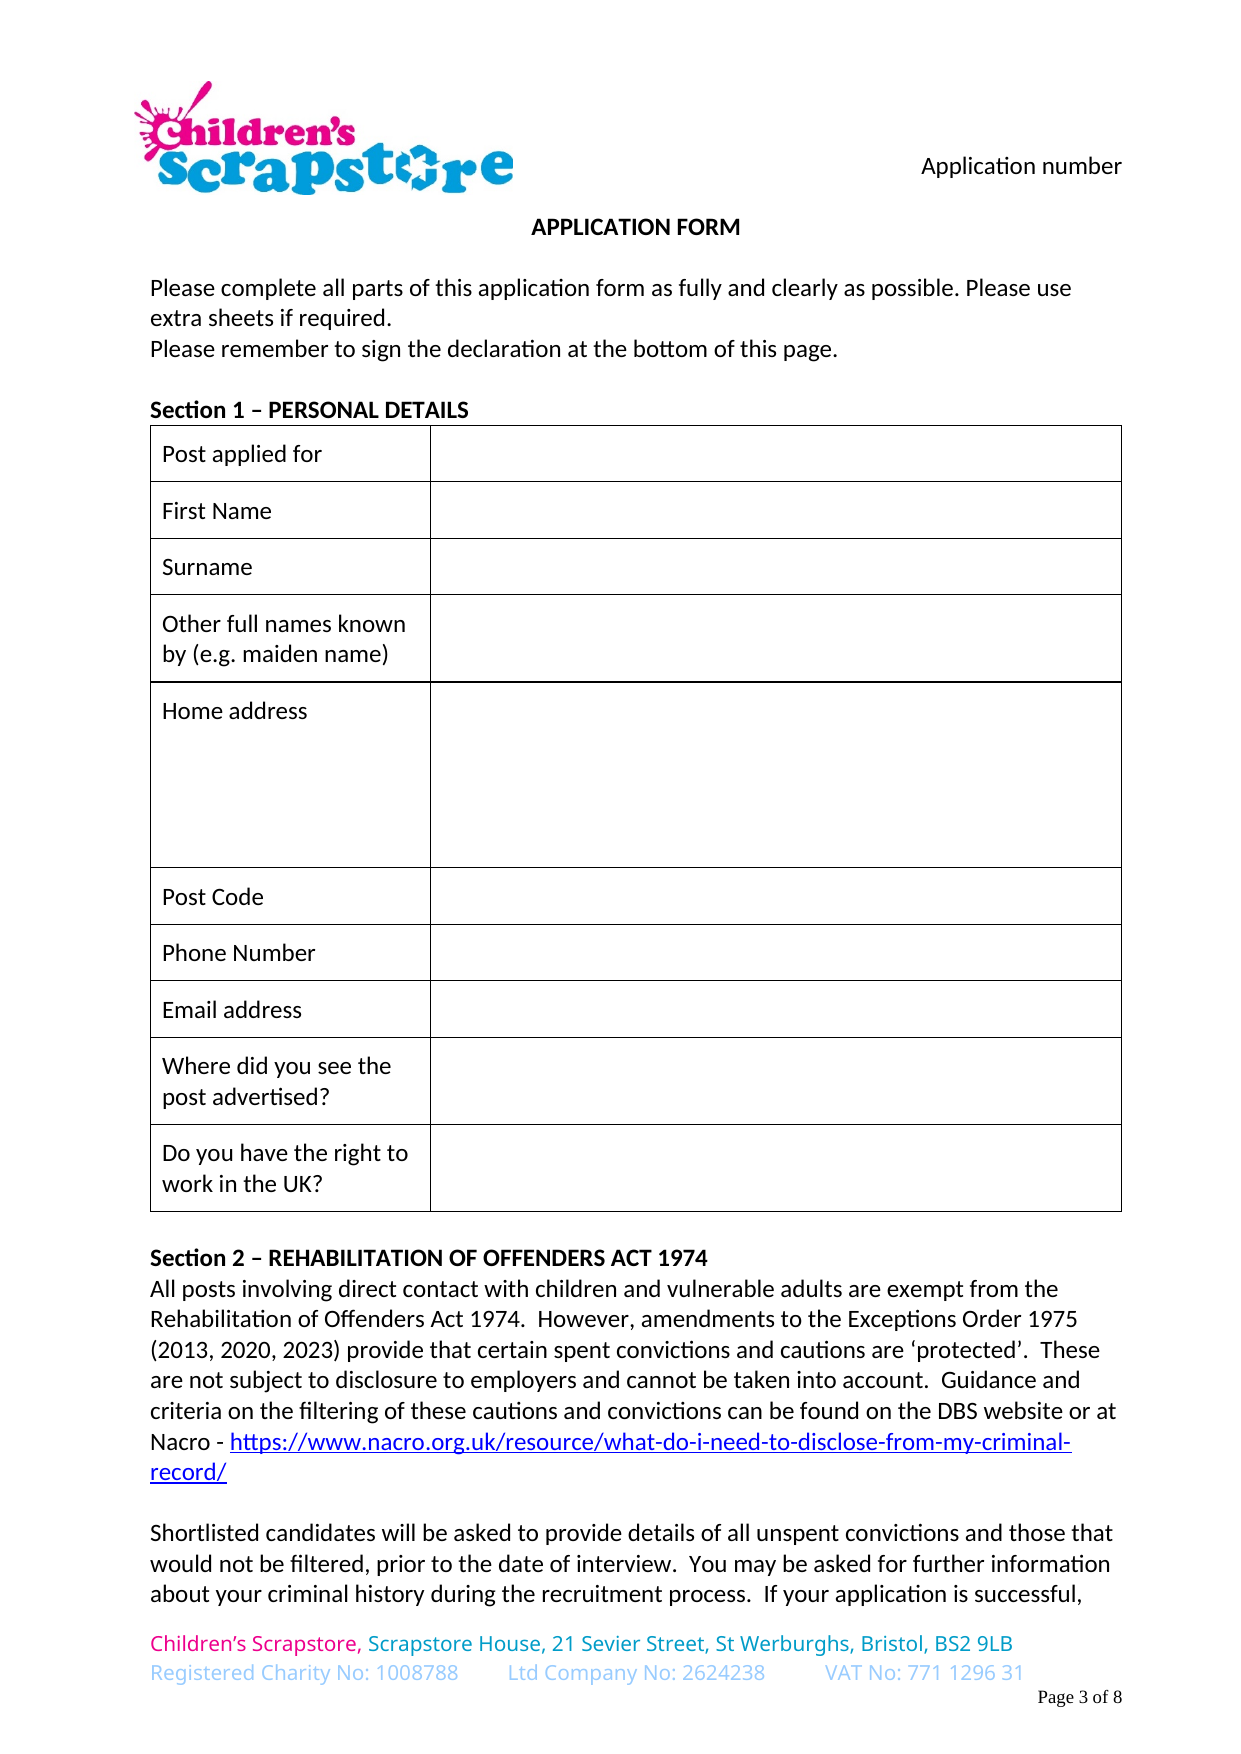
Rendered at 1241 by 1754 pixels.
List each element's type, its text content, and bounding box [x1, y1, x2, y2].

table_cell Email address [151, 981, 430, 1037]
table_header Post applied for [151, 426, 430, 481]
table_cell Surname [151, 539, 430, 594]
text APPLICATION FORM [150, 211, 1122, 242]
table_cell [431, 539, 1121, 594]
table_cell [431, 1038, 1121, 1124]
picture [134, 81, 513, 195]
text Section 2 – REHABILITATION OF OFFENDERS ACT 1974 [150, 1242, 1122, 1273]
text Section 1 – PERSONAL DETAILS [150, 394, 1122, 425]
table_cell Phone Number [151, 925, 430, 980]
picture [311, 161, 318, 176]
table_cell [431, 868, 1121, 924]
table_cell [431, 1125, 1121, 1211]
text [150, 1517, 1122, 1609]
table_cell Where did you see the post advertised? [151, 1038, 430, 1124]
table_cell Other full names known by (e.g. maiden name) [151, 595, 430, 681]
text All posts involving direct contact with children and vulnerable adults are exempt from the Rehabilitation of Offenders Act 1974. However, amendments to the Exceptions Order 1975 (2013, 2020, 2023) provide that certain spent convictions and cautions are ‘protected’. These are not subject to disclosure to employers and cannot be taken into account. Guidance and criteria on the filtering of these cautions and convictions can be found on the DBS website or at Nacro - https://www.nacro.org.uk/resource/what-do-i-need-to-disclose-from-my-criminal-record/ [150, 1273, 1122, 1487]
table_cell First Name [151, 482, 430, 538]
table_cell [431, 925, 1121, 980]
table_cell [431, 595, 1121, 681]
table_cell [431, 482, 1121, 538]
table_header [431, 426, 1121, 481]
table_cell [431, 683, 1121, 867]
table_cell [431, 981, 1121, 1037]
picture [495, 169, 513, 176]
text Please remember to sign the declaration at the bottom of this page. [150, 333, 1122, 364]
table_cell Post Code [151, 868, 430, 924]
text Application number [513, 150, 1122, 181]
table_cell Home address [151, 683, 430, 867]
table_cell Do you have the right to work in the UK? [151, 1125, 430, 1211]
text Please complete all parts of this application form as fully and clearly as possible. Please use extra sheets if required. [150, 272, 1122, 333]
picture [495, 157, 502, 163]
